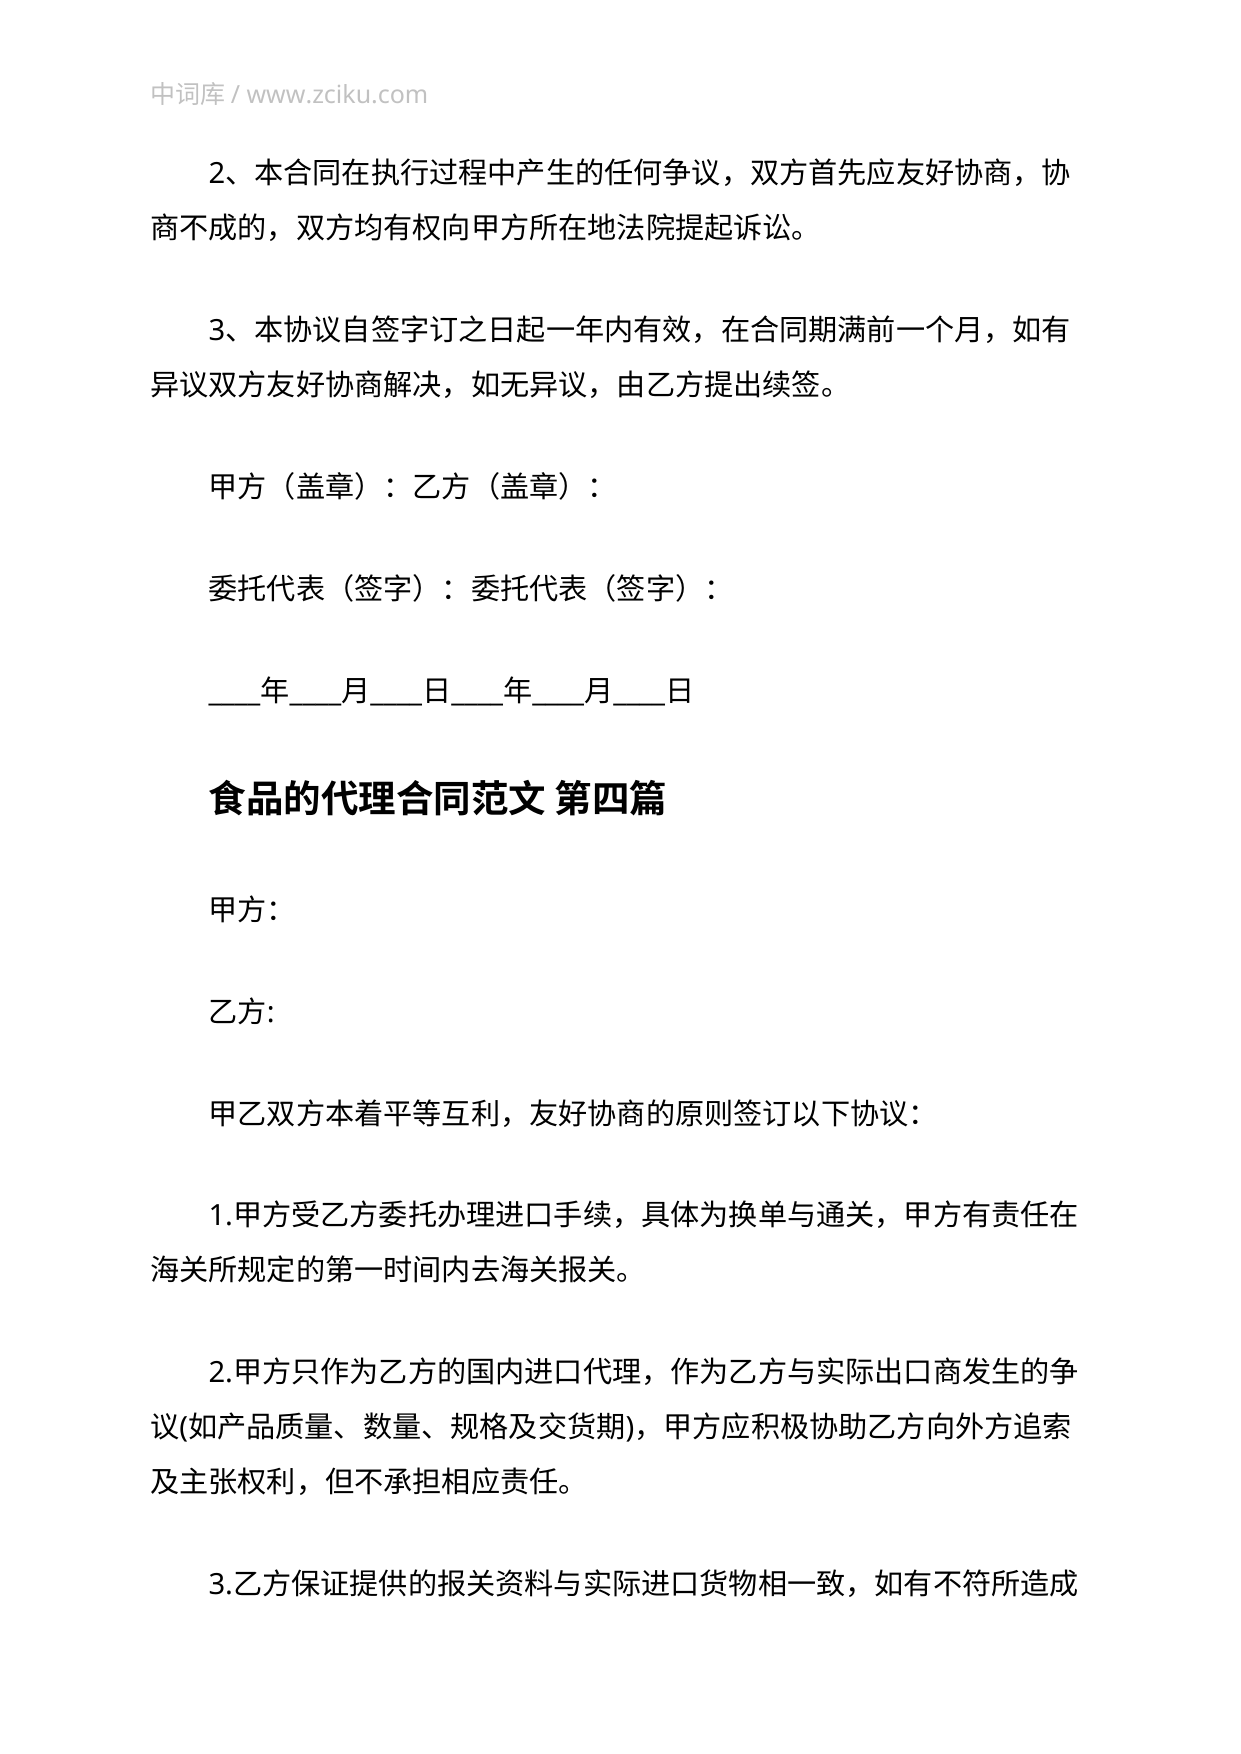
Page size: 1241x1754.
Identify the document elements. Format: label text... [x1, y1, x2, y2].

text 甲乙双方本着平等互利，友好协商的原则签订以下协议： [150, 1090, 1090, 1132]
text 甲方（盖章）：乙方（盖章）： [150, 463, 1090, 506]
text ____年____月____日____年____月____日 [150, 667, 1090, 709]
text 2.甲方只作为乙方的国内进口代理，作为乙方与实际出口商发生的争议(如产品质量、数量、规格及交货期)，甲方应积极协助乙方向外方追索及主张权利，但不承担相应责任。 [150, 1349, 1090, 1501]
text 委托代表（签字）：委托代表（签字）： [150, 565, 1090, 608]
text 甲方： [150, 886, 1090, 929]
text 食品的代理合同范文 第四篇 [150, 769, 1090, 823]
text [150, 1561, 1090, 1603]
text 2、本合同在执行过程中产生的任何争议，双方首先应友好协商，协商不成的，双方均有权向甲方所在地法院提起诉讼。 [150, 150, 1090, 247]
text 1.甲方受乙方委托办理进口手续，具体为换单与通关，甲方有责任在海关所规定的第一时间内去海关报关。 [150, 1192, 1090, 1289]
text 3、本协议自签字订之日起一年内有效，在合同期满前一个月，如有异议双方友好协商解决，如无异议，由乙方提出续签。 [150, 307, 1090, 404]
text 乙方: [150, 988, 1090, 1031]
